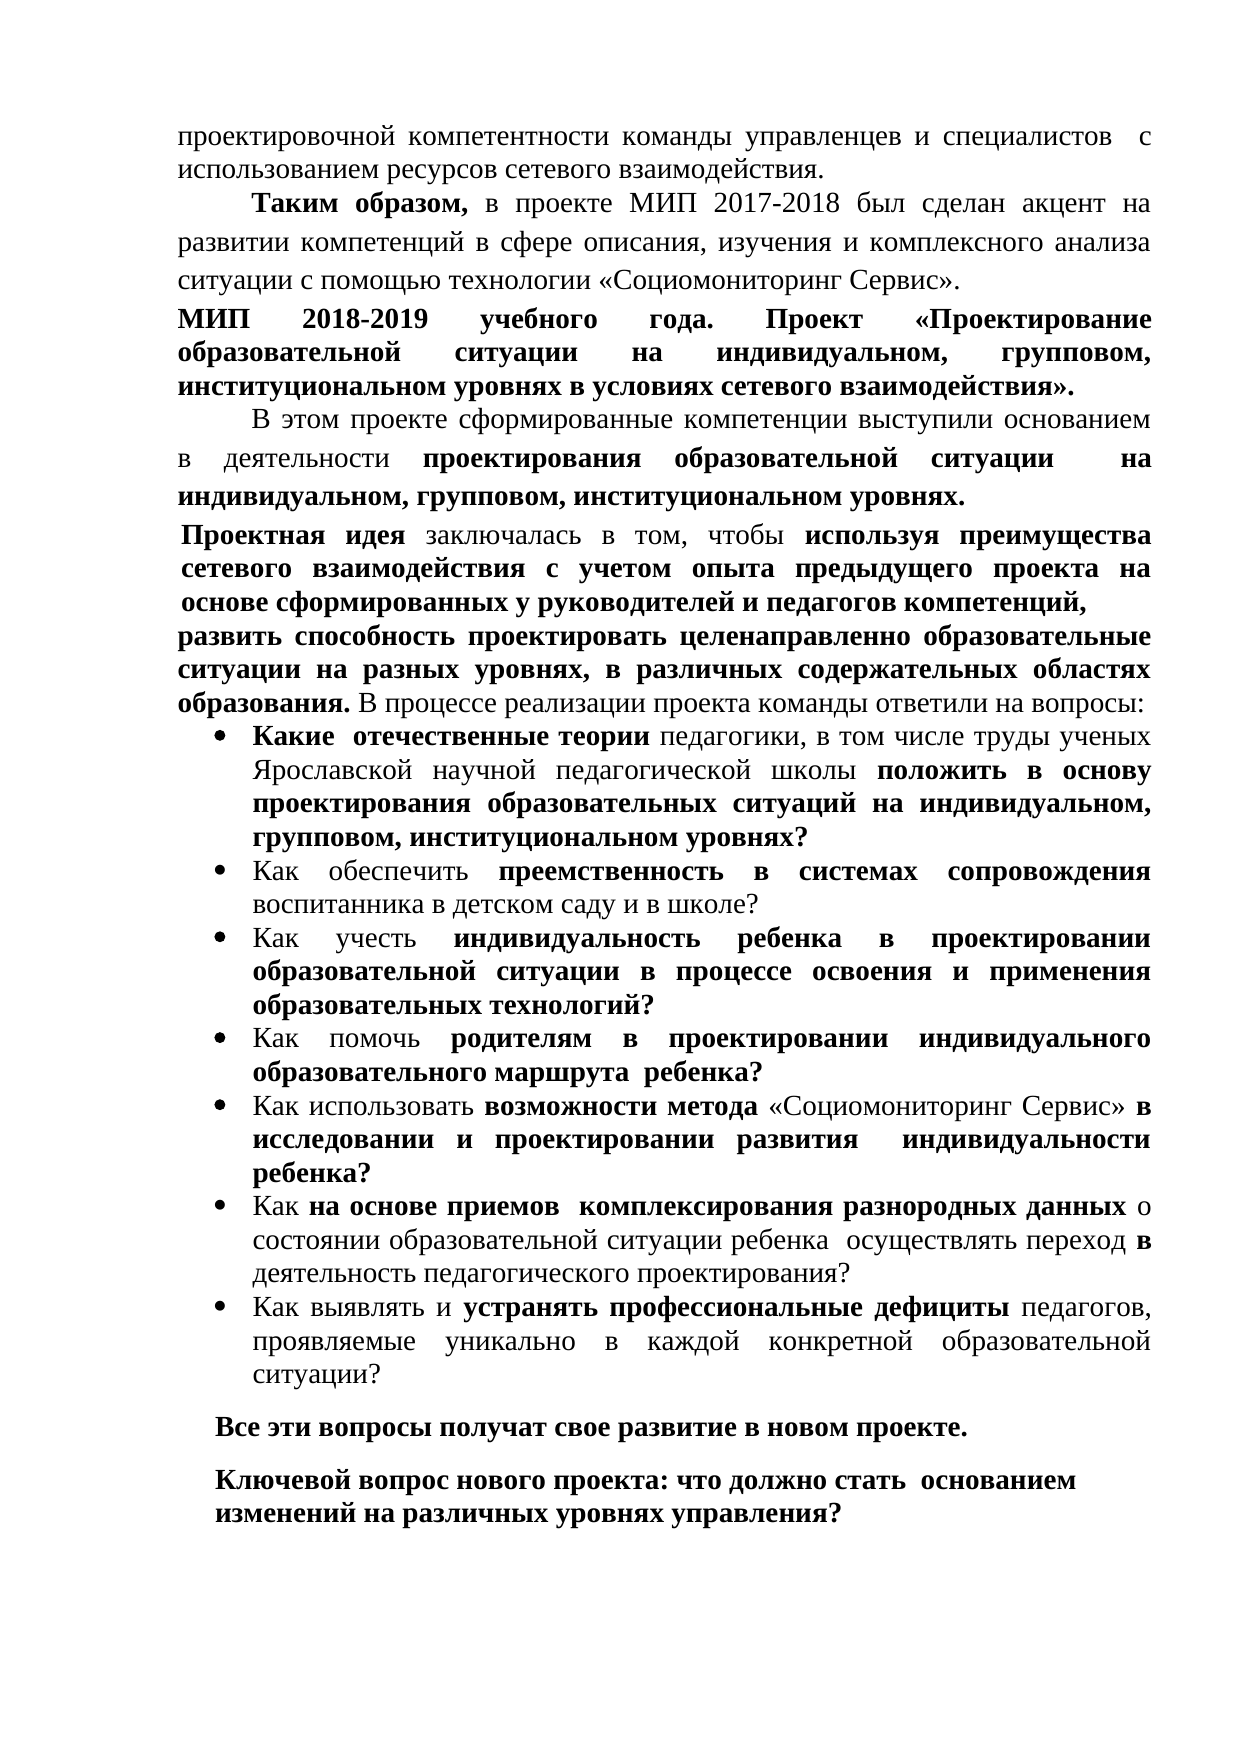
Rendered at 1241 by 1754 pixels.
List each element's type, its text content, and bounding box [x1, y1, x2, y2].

text МИП 2018-2019 учебного года. Проект «Проектирование образовательной ситуации на индивидуальном, групповом, институциональном уровнях в условиях сетевого взаимодействия». [177, 301, 1152, 401]
text Ключевой вопрос нового проекта: что должно стать основанием изменений на различных уровнях управления? [215, 1462, 1152, 1529]
list Как выявлять и устранять профессиональные дефициты педагогов, проявляемые уникально в каждой конкретной образовательной ситуации? [215, 1289, 1152, 1390]
list Какие отечественные теории педагогики, в том числе труды ученых Ярославской научной педагогической школы положить в основу проектирования образовательных ситуаций на индивидуальном, групповом, институциональном уровнях? [215, 718, 1152, 853]
text Проектная идея заключалась в том, чтобы используя преимущества сетевого взаимодействия с учетом опыта предыдущего проекта на основе сформированных у руководителей и педагогов компетенций, [181, 517, 1152, 618]
list Как учесть индивидуальность ребенка в проектировании образовательной ситуации в процессе освоения и применения образовательных технологий? [215, 920, 1152, 1021]
list Как использовать возможности метода «Социомониторинг Сервис» в исследовании и проектировании развития индивидуальности ребенка? [215, 1088, 1152, 1188]
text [177, 118, 1152, 185]
list Как обеспечить преемственность в системах сопровождения воспитанника в детском саду и в школе? [215, 853, 1152, 920]
list Как помочь родителям в проектировании индивидуального образовательного маршрута ребенка? [215, 1021, 1152, 1088]
text В этом проекте сформированные компетенции выступили основанием в деятельности проектирования образовательной ситуации на индивидуальном, групповом, институциональном уровнях. [177, 401, 1152, 512]
text развить способность проектировать целенаправленно образовательные ситуации на разных уровнях, в различных содержательных областях образования. В процессе реализации проекта команды ответили на вопросы: [177, 618, 1152, 718]
list Как на основе приемов комплексирования разнородных данных о состоянии образовательной ситуации ребенка осуществлять переход в деятельность педагогического проектирования? [215, 1188, 1152, 1289]
text Таким образом, в проекте МИП 2017-2018 был сделан акцент на развитии компетенций в сфере описания, изучения и комплексного анализа ситуации с помощью технологии «Социомониторинг Сервис». [177, 185, 1152, 296]
text Все эти вопросы получат свое развитие в новом проекте. [215, 1409, 1152, 1443]
